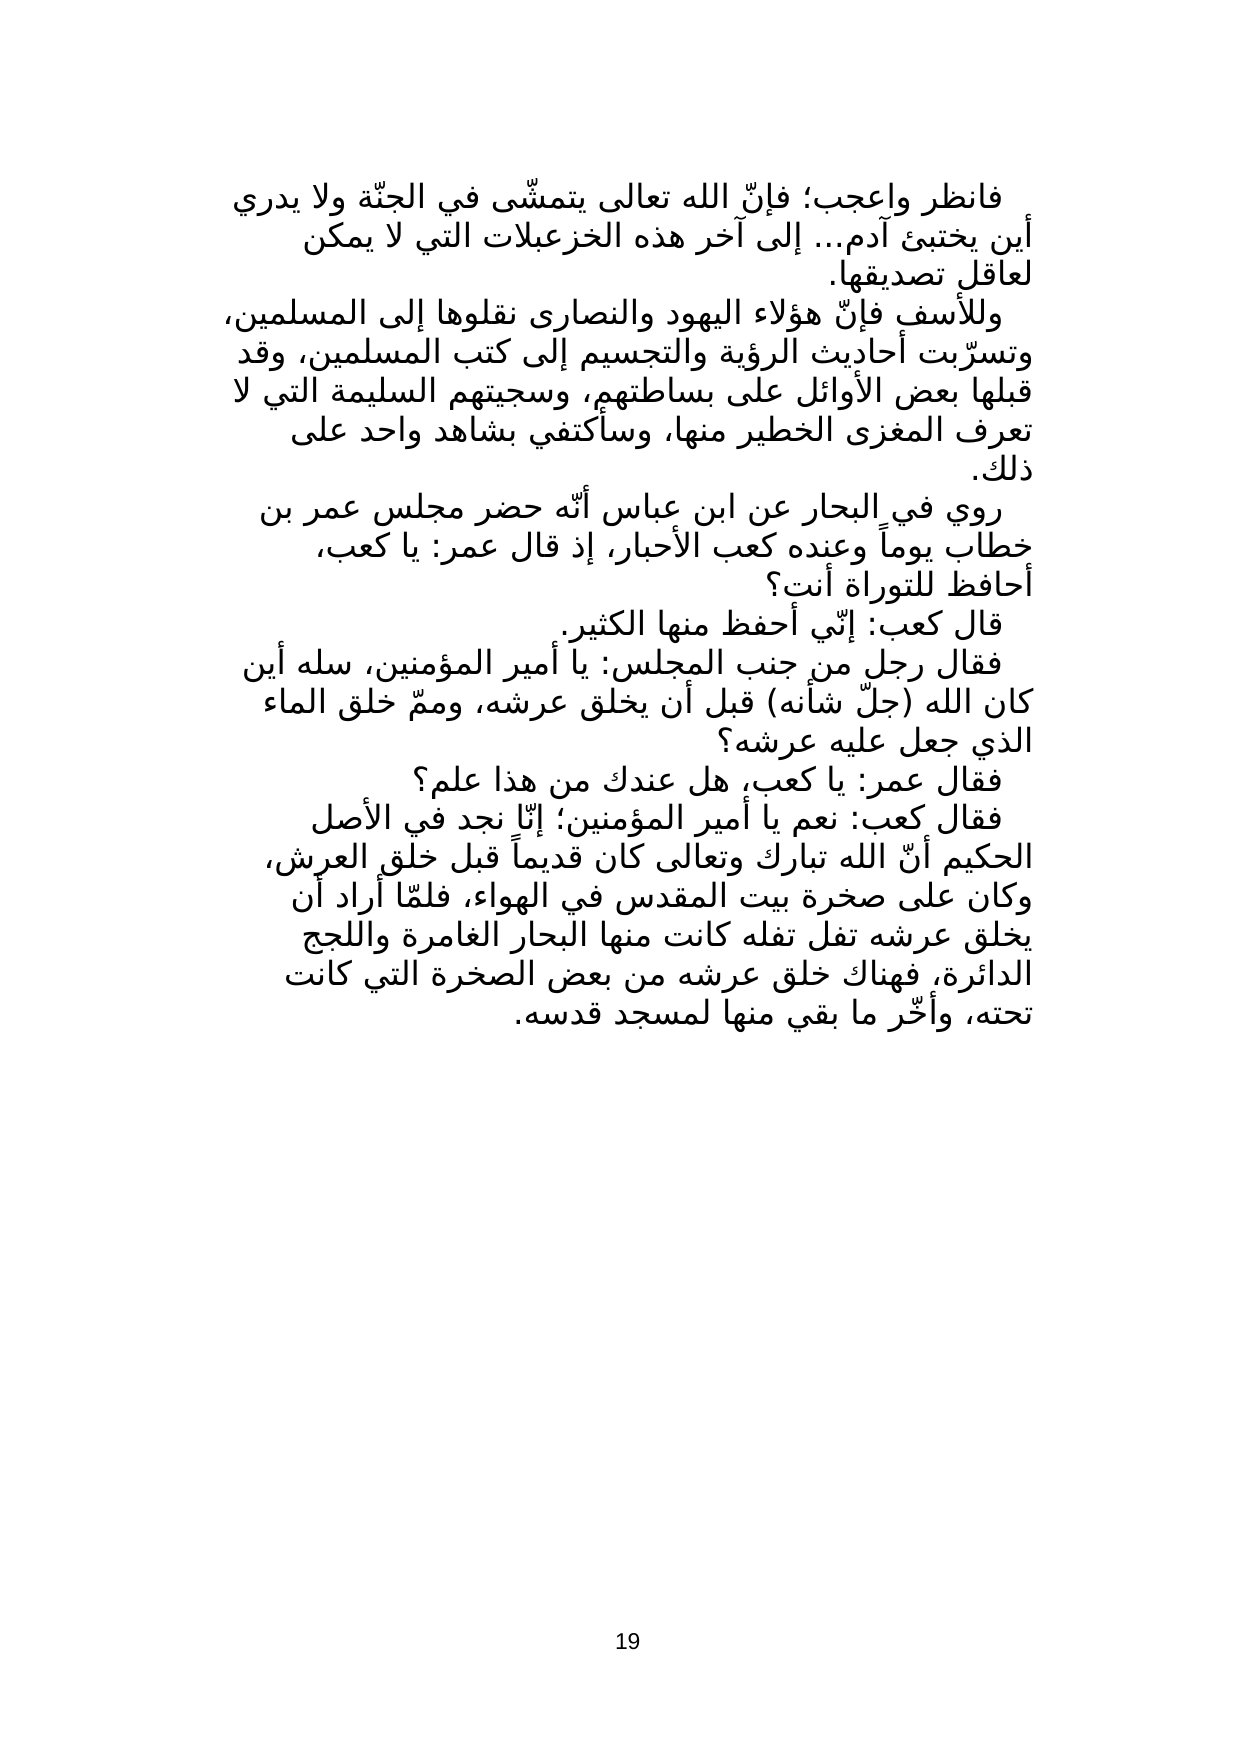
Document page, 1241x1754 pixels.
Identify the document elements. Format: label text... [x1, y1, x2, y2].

text وللأسف فإنّ هؤلاء اليهود والنصارى نقلوها إلى المسلمين، وتسرّبت أحاديث الرؤية والتجسيم إلى كتب المسلمين، وقد قبلها بعض الأوائل على بساطتهم، وسجيتهم السليمة التي لا تعرف المغزى الخطير منها، وسأكتفي بشاهد واحد على ذلك. [222, 294, 1033, 488]
text روي في البحار عن ابن عباس أنّه حضر مجلس عمر بن خطاب يوماً وعنده كعب الأحبار، إذ قال عمر: يا كعب، أحافظ للتوراة أنت؟ [222, 488, 1033, 604]
text قال كعب: إنّي أحفظ منها الكثير. [222, 604, 1033, 643]
text فقال كعب: نعم يا أمير المؤمنين؛ إنّا نجد في الأصل الحكيم أنّ الله تبارك وتعالى كان قديماً قبل خلق العرش، وكان على صخرة بيت المقدس في الهواء، فلمّا أراد أن يخلق عرشه تفل تفله كانت منها البحار الغامرة واللجج الدائرة، فهناك خلق عرشه من بعض الصخرة التي كانت تحته، وأخّر ما بقي منها لمسجد قدسه. [222, 799, 1033, 1032]
text فقال عمر: يا كعب، هل عندك من هذا علم؟ [222, 760, 1033, 799]
text فقال رجل من جنب المجلس: يا أمير المؤمنين، سله أين كان الله (جلّ شأنه) قبل أن يخلق عرشه، وممّ خلق الماء الذي جعل عليه عرشه؟ [222, 643, 1033, 760]
text فانظر واعجب؛ فإنّ الله تعالى يتمشّى في الجنّة ولا يدري أين يختبئ آدم... إلى آخر هذه الخزعبلات التي لا يمكن لعاقل تصديقها. [222, 177, 1033, 294]
